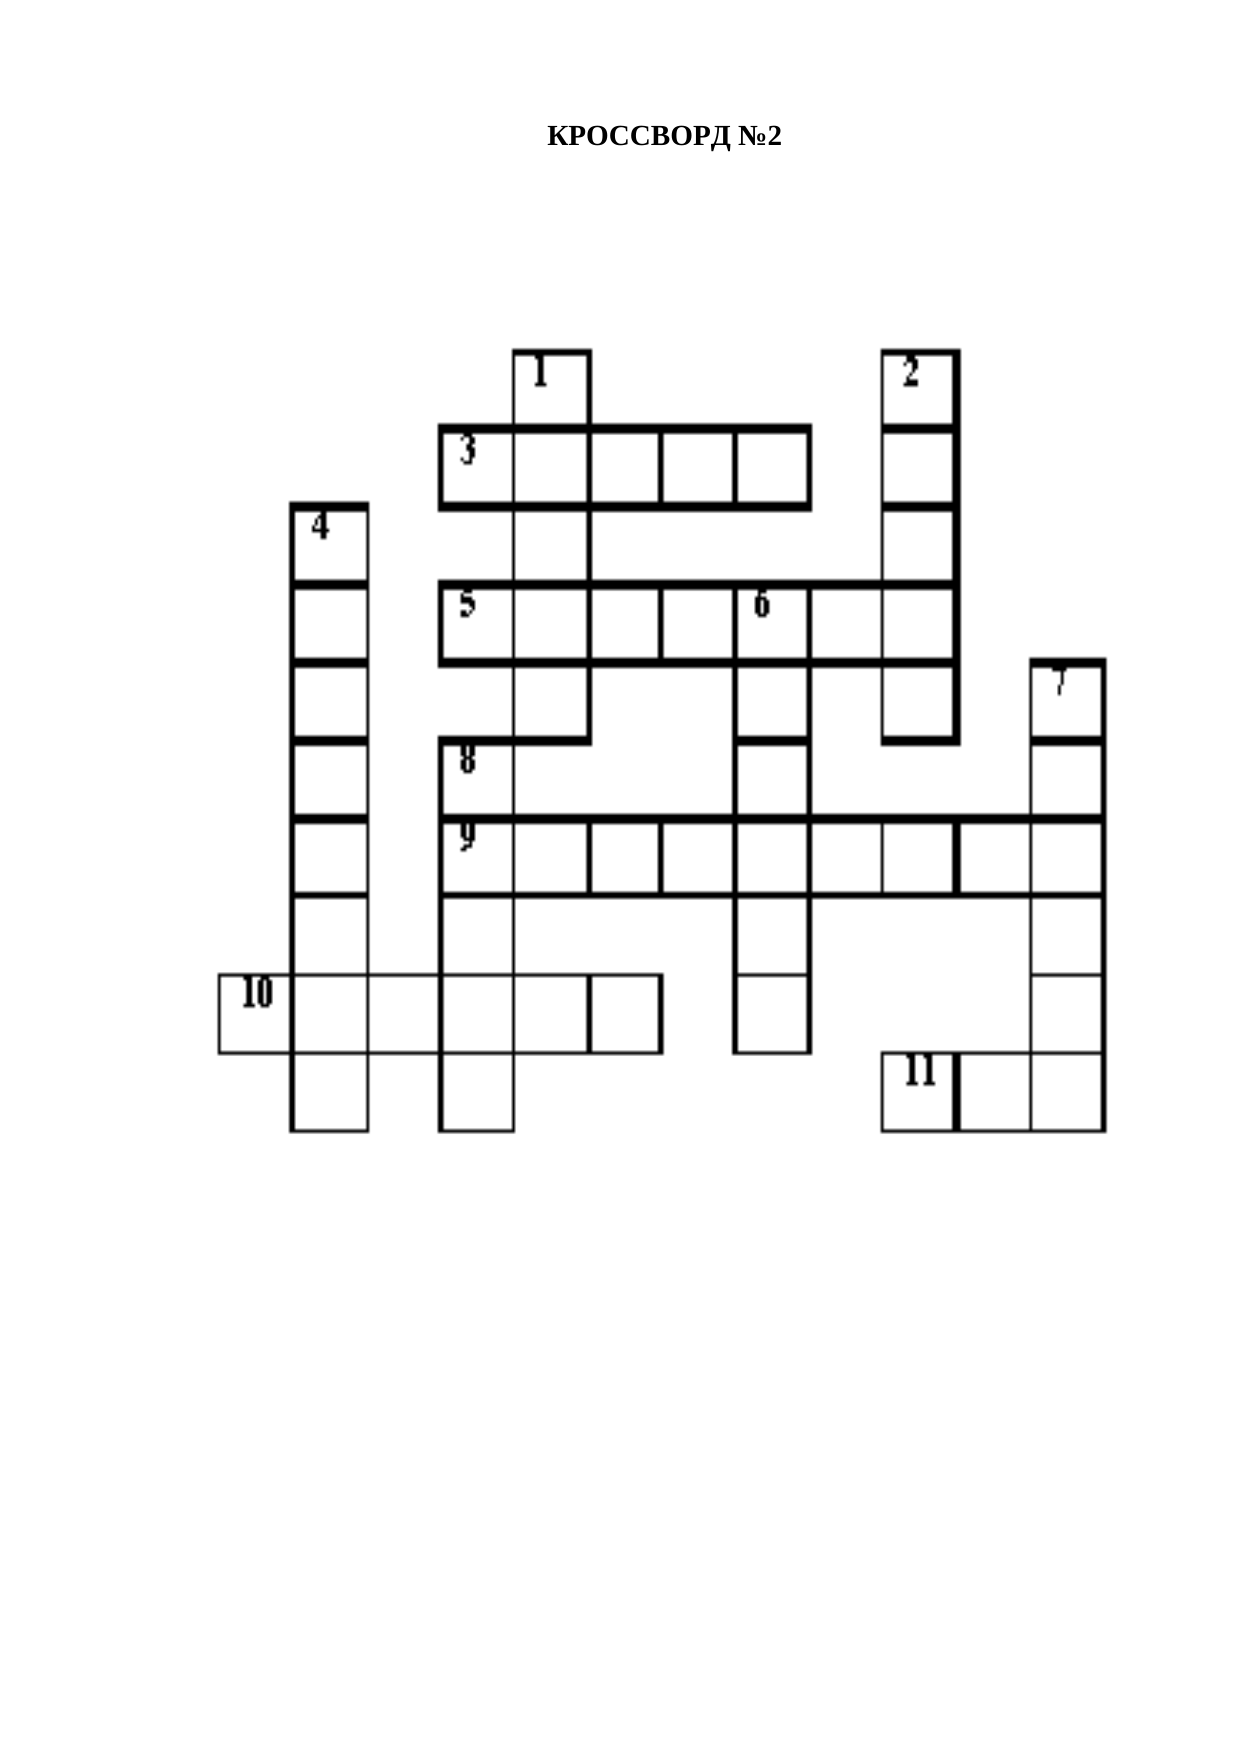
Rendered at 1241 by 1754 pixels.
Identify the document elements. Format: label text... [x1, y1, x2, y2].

text КРОССВОРД №2 [177, 118, 1152, 152]
picture [213, 340, 1116, 1151]
